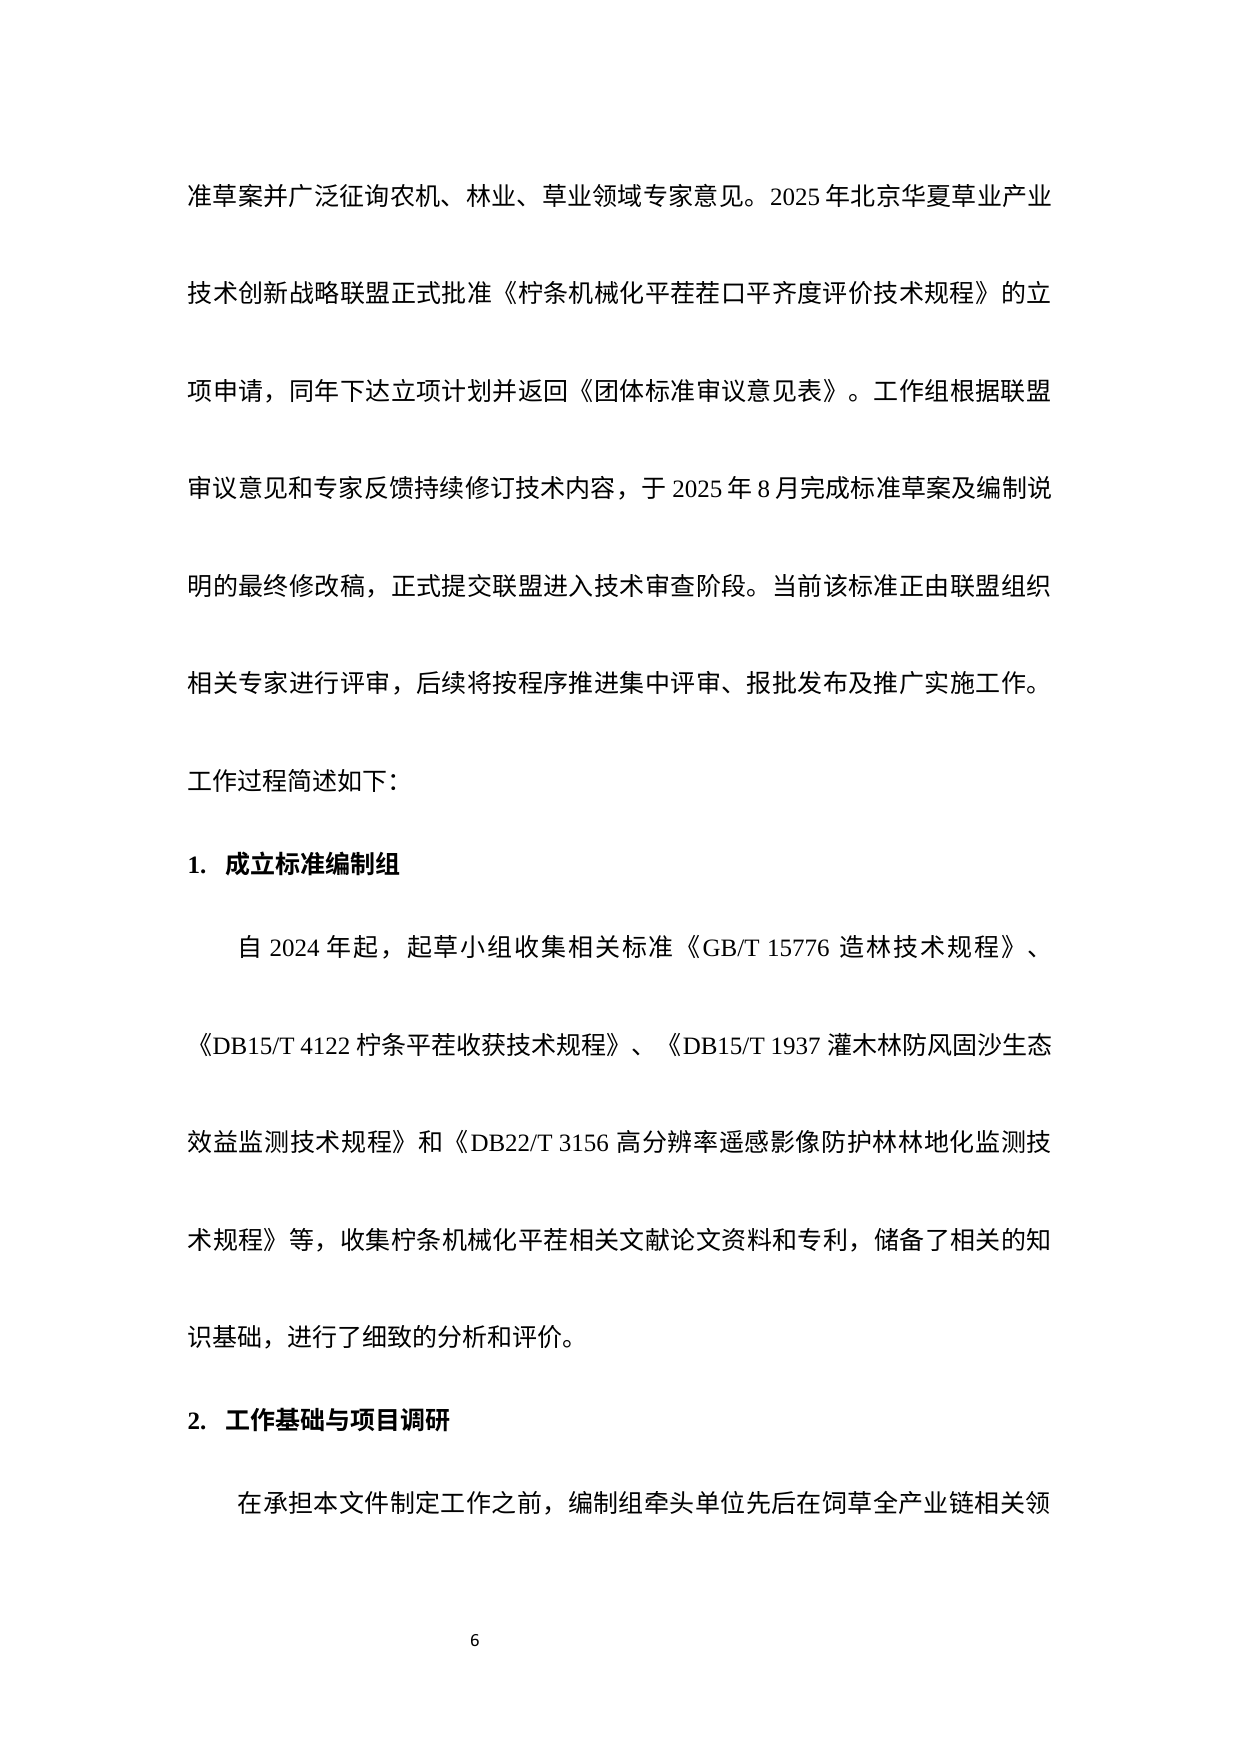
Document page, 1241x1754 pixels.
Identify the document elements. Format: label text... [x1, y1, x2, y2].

list 工作基础与项目调研 [187, 1386, 1053, 1451]
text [187, 162, 1053, 812]
text 自2024年起，起草小组收集相关标准《GB/T 15776 造林技术规程》、《DB15/T 4122 柠条平茬收获技术规程》、《DB15/T 1937 灌木林防风固沙生态效益监测技术规程》和《DB22/T 3156 高分辨率遥感影像防护林林地化监测技术规程》等，收集柠条机械化平茬相关文献论文资料和专利，储备了相关的知识基础，进行了细致的分析和评价。 [187, 913, 1053, 1368]
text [187, 1469, 1053, 1534]
list 成立标准编制组 [187, 830, 1053, 895]
